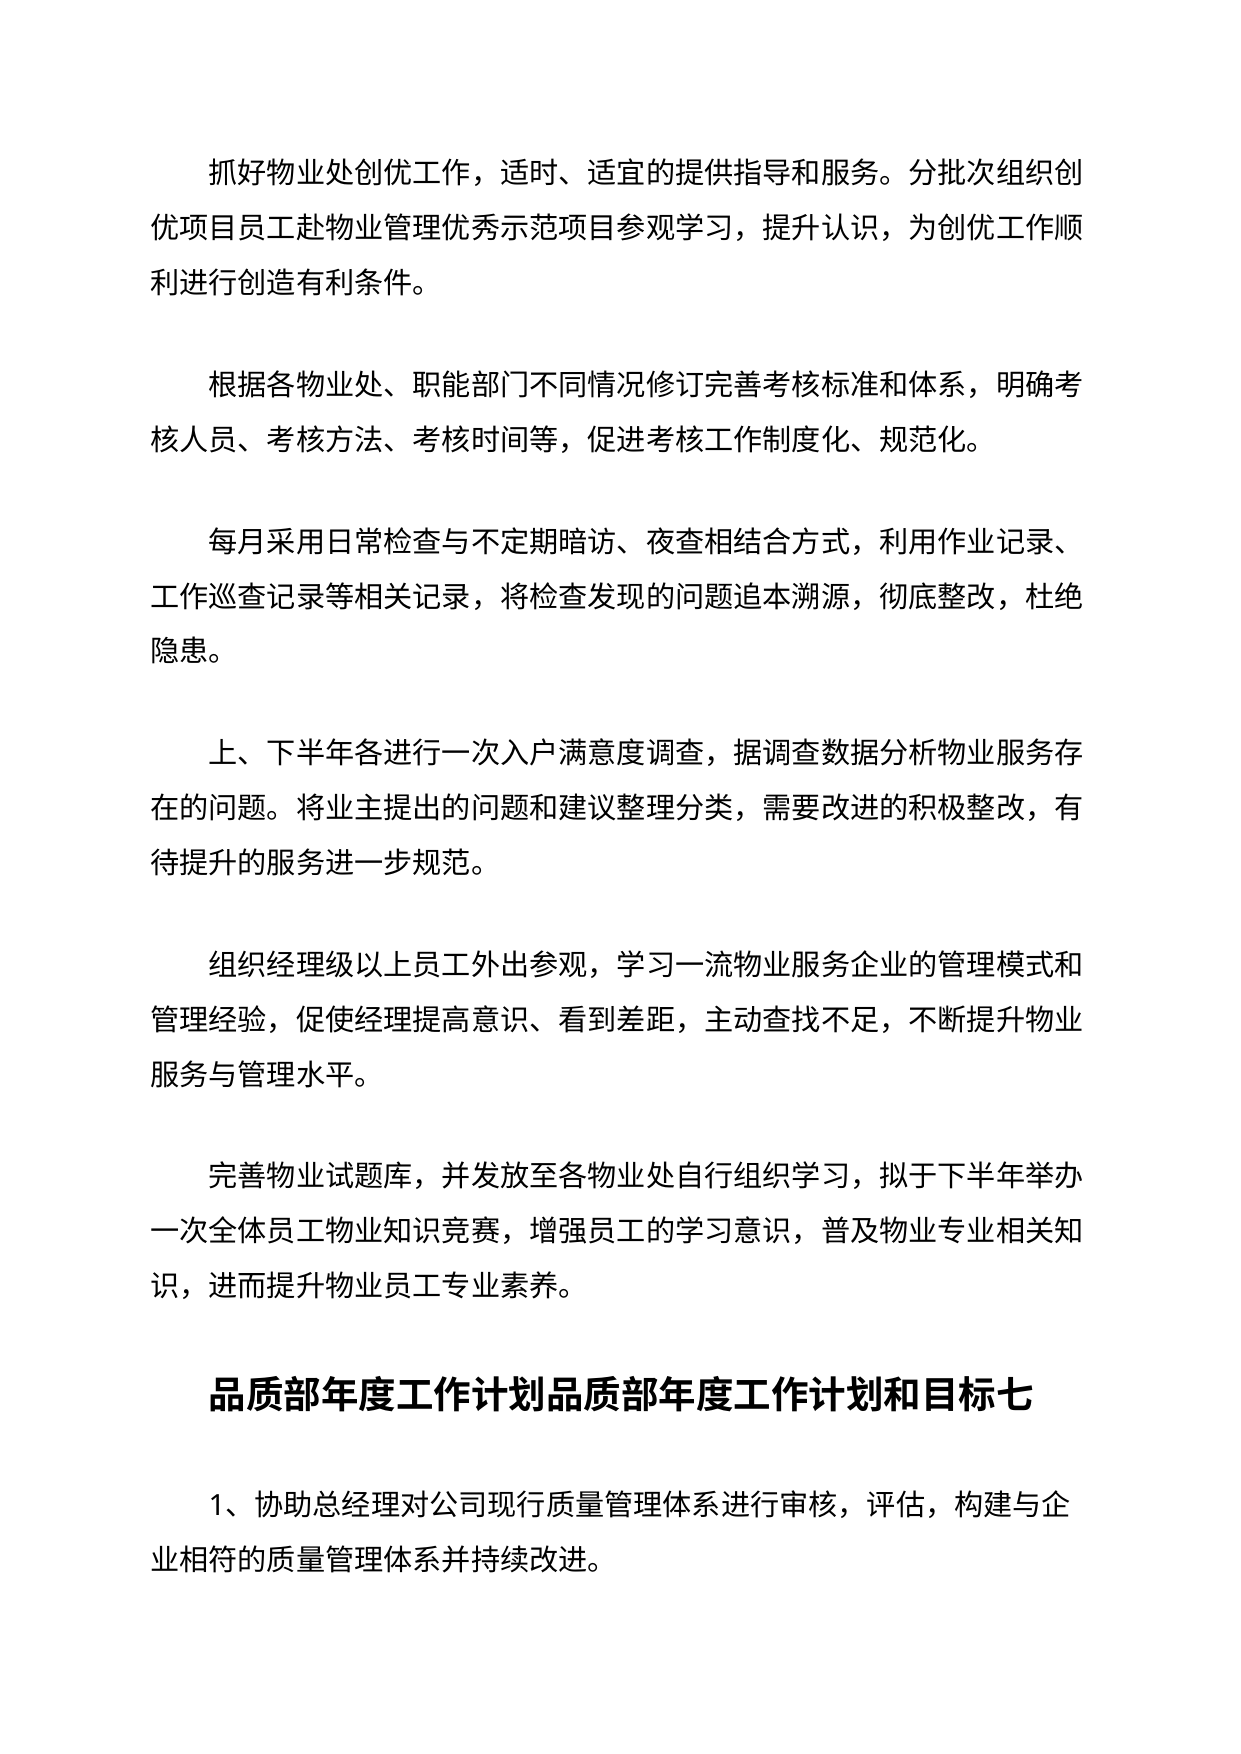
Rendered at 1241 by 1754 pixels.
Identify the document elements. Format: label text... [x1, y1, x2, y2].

text 上、下半年各进行一次入户满意度调查，据调查数据分析物业服务存在的问题。将业主提出的问题和建议整理分类，需要改进的积极整改，有待提升的服务进一步规范。 [150, 730, 1090, 882]
text 组织经理级以上员工外出参观，学习一流物业服务企业的管理模式和管理经验，促使经理提高意识、看到差距，主动查找不足，不断提升物业服务与管理水平。 [150, 941, 1090, 1093]
text 完善物业试题库，并发放至各物业处自行组织学习，拟于下半年举办一次全体员工物业知识竞赛，增强员工的学习意识，普及物业专业相关知识，进而提升物业员工专业素养。 [150, 1153, 1090, 1305]
text 每月采用日常检查与不定期暗访、夜查相结合方式，利用作业记录、工作巡查记录等相关记录，将检查发现的问题追本溯源，彻底整改，杜绝隐患。 [150, 518, 1090, 670]
text 品质部年度工作计划品质部年度工作计划和目标七 [150, 1364, 1090, 1419]
text 根据各物业处、职能部门不同情况修订完善考核标准和体系，明确考核人员、考核方法、考核时间等，促进考核工作制度化、规范化。 [150, 362, 1090, 459]
text 1、协助总经理对公司现行质量管理体系进行审核，评估，构建与企业相符的质量管理体系并持续改进。 [150, 1482, 1090, 1579]
text 抓好物业处创优工作，适时、适宜的提供指导和服务。分批次组织创优项目员工赴物业管理优秀示范项目参观学习，提升认识，为创优工作顺利进行创造有利条件。 [150, 150, 1090, 302]
